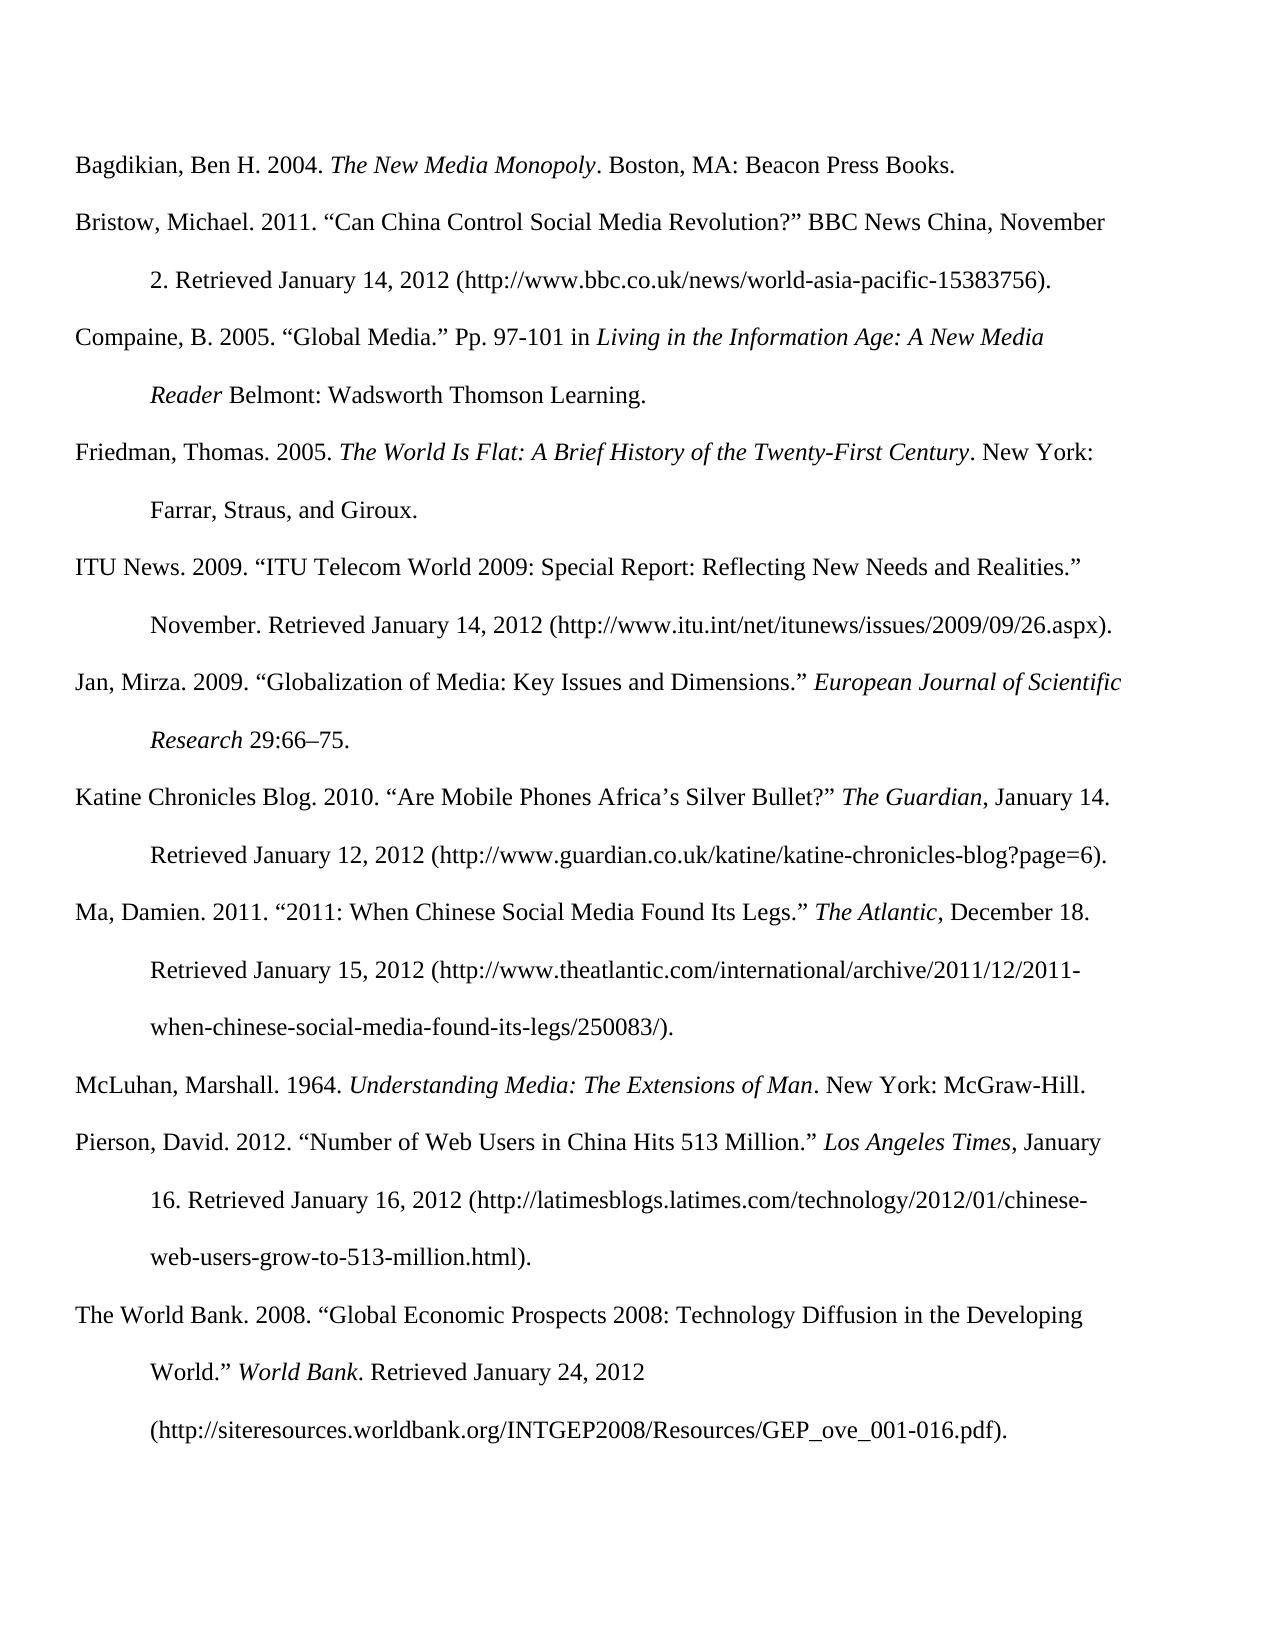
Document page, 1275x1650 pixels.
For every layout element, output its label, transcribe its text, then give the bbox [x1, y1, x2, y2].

text Katine Chronicles Blog. 2010. “Are Mobile Phones Africa’s Silver Bullet?” The Guardian, January 14. Retrieved January 12, 2012 (http://www.guardian.co.uk/katine/katine-chronicles-blog?page=6). [75, 782, 1125, 869]
text Ma, Damien. 2011. “2011: When Chinese Social Media Found Its Legs.” The Atlantic, December 18. Retrieved January 15, 2012 (http://www.theatlantic.com/international/archive/2011/12/2011-when-chinese-social-media-found-its-legs/250083/). [75, 897, 1125, 1041]
text Friedman, Thomas. 2005. The World Is Flat: A Brief History of the Twenty-First Century. New York: Farrar, Straus, and Giroux. [75, 437, 1125, 524]
text The World Bank. 2008. “Global Economic Prospects 2008: Technology Diffusion in the Developing World.” World Bank. Retrieved January 24, 2012 (http://siteresources.worldbank.org/INTGEP2008/Resources/GEP_ove_001-016.pdf). [75, 1300, 1125, 1444]
text Compaine, B. 2005. “Global Media.” Pp. 97-101 in Living in the Information Age: A New Media Reader Belmont: Wadsworth Thomson Learning. [75, 322, 1125, 409]
text McLuhan, Marshall. 1964. Understanding Media: The Extensions of Man. New York: McGraw-Hill. [75, 1070, 1125, 1099]
text Bristow, Michael. 2011. “Can China Control Social Media Revolution?” BBC News China, November 2. Retrieved January 14, 2012 (http://www.bbc.co.uk/news/world-asia-pacific-15383756). [75, 207, 1125, 294]
text Jan, Mirza. 2009. “Globalization of Media: Key Issues and Dimensions.” European Journal of Scientific Research 29:66–75. [75, 667, 1125, 754]
text Pierson, David. 2012. “Number of Web Users in China Hits 513 Million.” Los Angeles Times, January 16. Retrieved January 16, 2012 (http://latimesblogs.latimes.com/technology/2012/01/chinese-web-users-grow-to-513-million.html). [75, 1127, 1125, 1271]
text ITU News. 2009. “ITU Telecom World 2009: Special Report: Reflecting New Needs and Realities.” November. Retrieved January 14, 2012 (http://www.itu.int/net/itunews/issues/2009/09/26.aspx). [75, 552, 1125, 639]
text Bagdikian, Ben H. 2004. The New Media Monopoly. Boston, MA: Beacon Press Books. [75, 150, 1125, 179]
